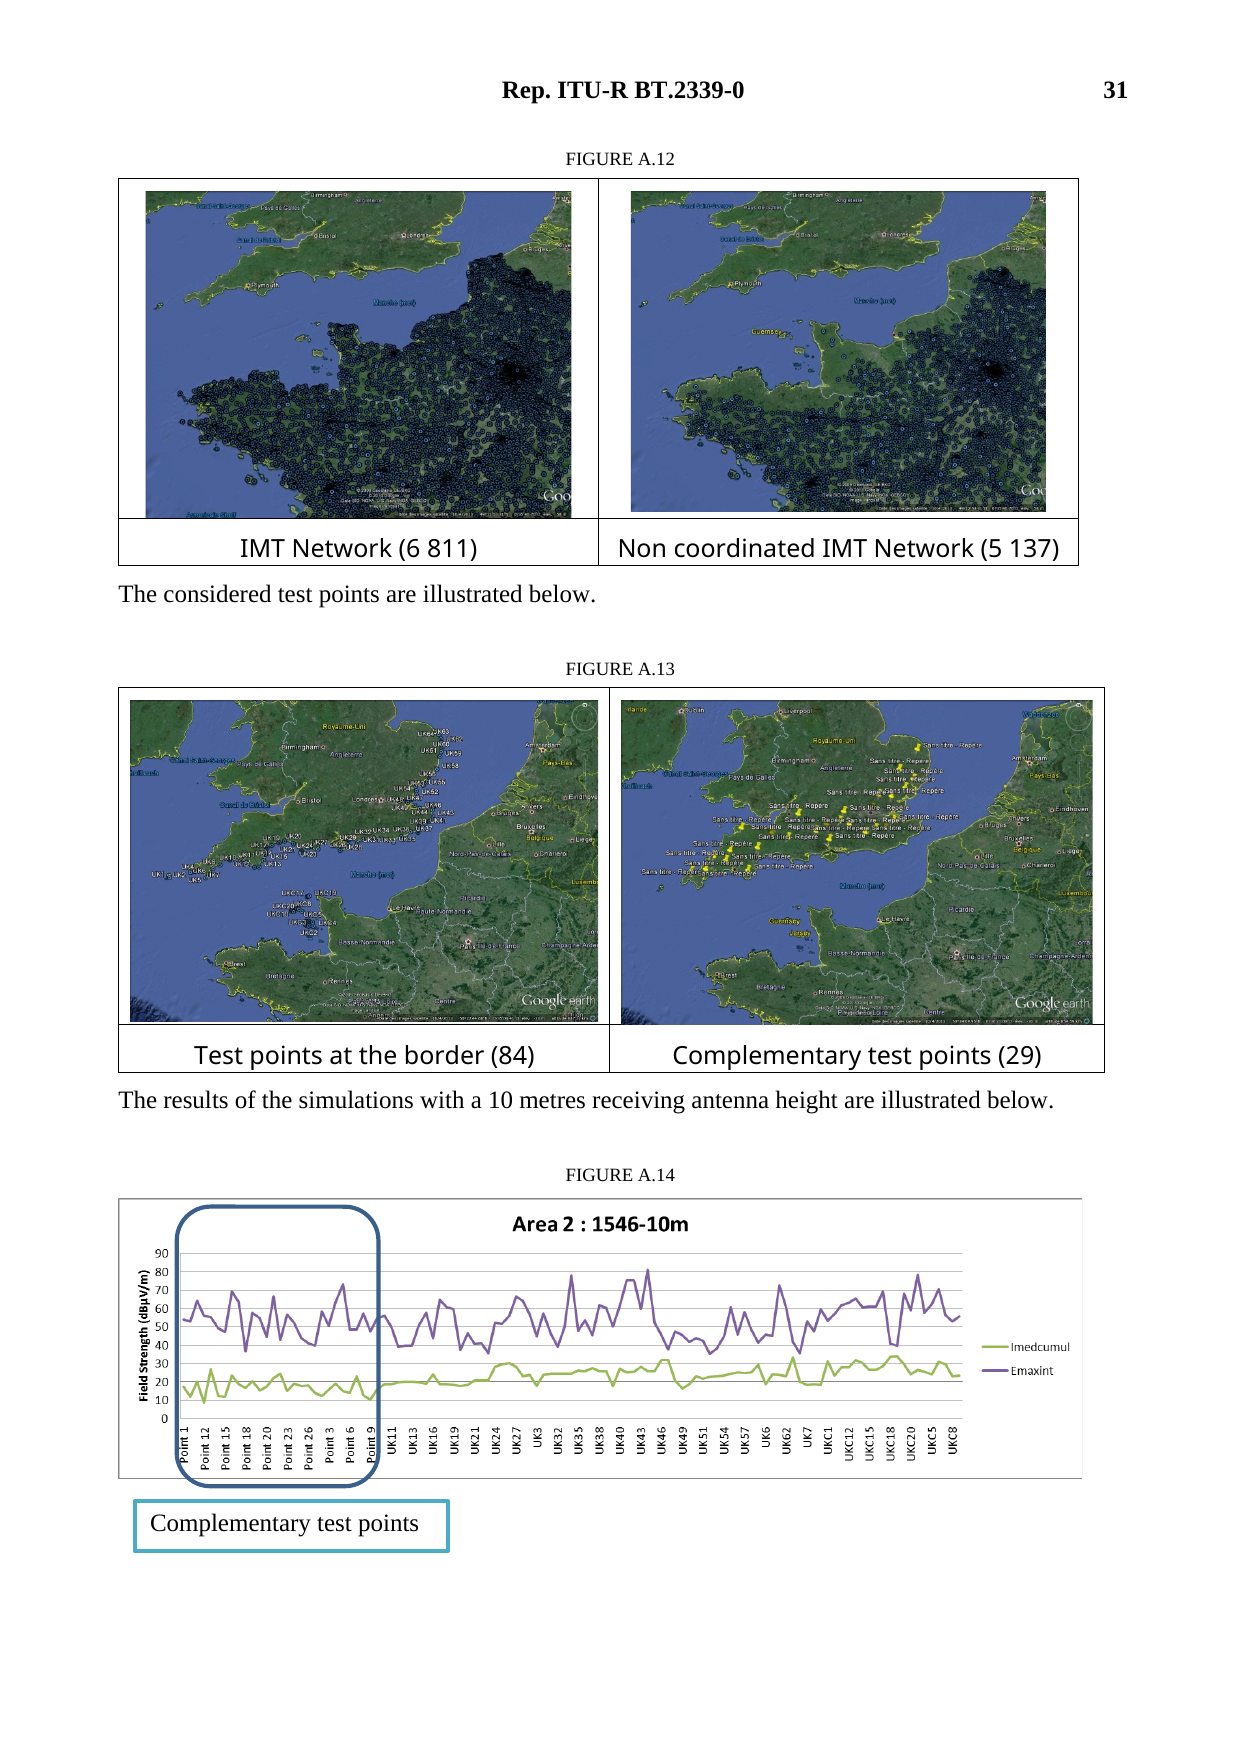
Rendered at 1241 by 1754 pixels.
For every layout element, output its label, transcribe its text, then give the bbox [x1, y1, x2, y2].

table_cell Non coordinated IMT Network (5 137) [599, 519, 1078, 565]
picture [130, 700, 599, 1022]
text The considered test points are illustrated below. [118, 579, 1122, 607]
table_header [599, 179, 1078, 517]
table_cell IMT Network (6 811) [119, 519, 598, 565]
table_header [119, 179, 598, 517]
table_header [119, 688, 609, 1024]
table_cell Test points at the border (84) [119, 1025, 609, 1072]
text Figure A.13 [118, 657, 1122, 679]
picture [630, 191, 1046, 512]
text The results of the simulations with a 10 metres receiving antenna height are illustrated below. [118, 1085, 1122, 1114]
picture [179, 1209, 376, 1479]
text Figure A.12 [118, 148, 1122, 169]
picture [118, 1198, 1083, 1479]
picture [145, 191, 572, 518]
picture [621, 700, 1093, 1025]
table_cell Complementary test points (29) [610, 1025, 1104, 1072]
text Figure A.14 [118, 1164, 1122, 1186]
table_header [610, 688, 1104, 1024]
